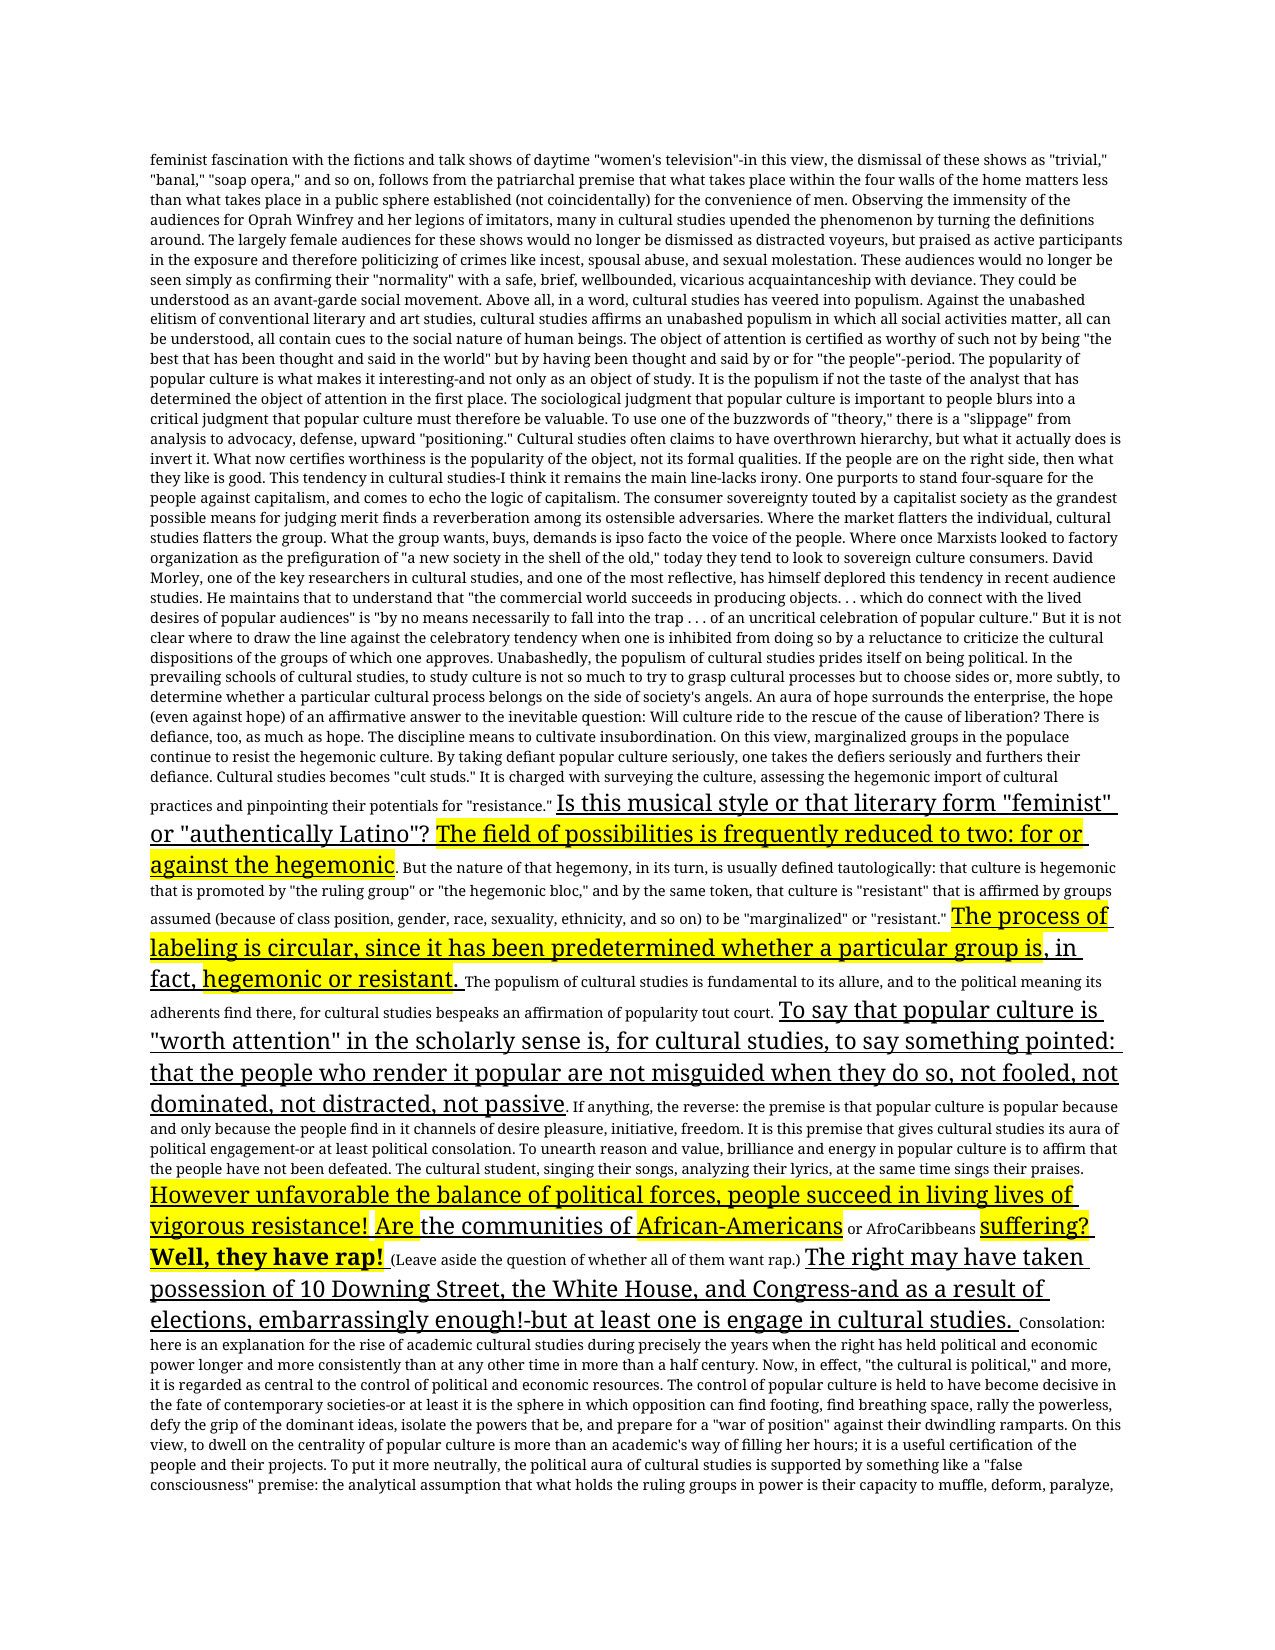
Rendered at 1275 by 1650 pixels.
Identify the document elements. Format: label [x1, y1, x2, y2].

text [150, 150, 1125, 1494]
